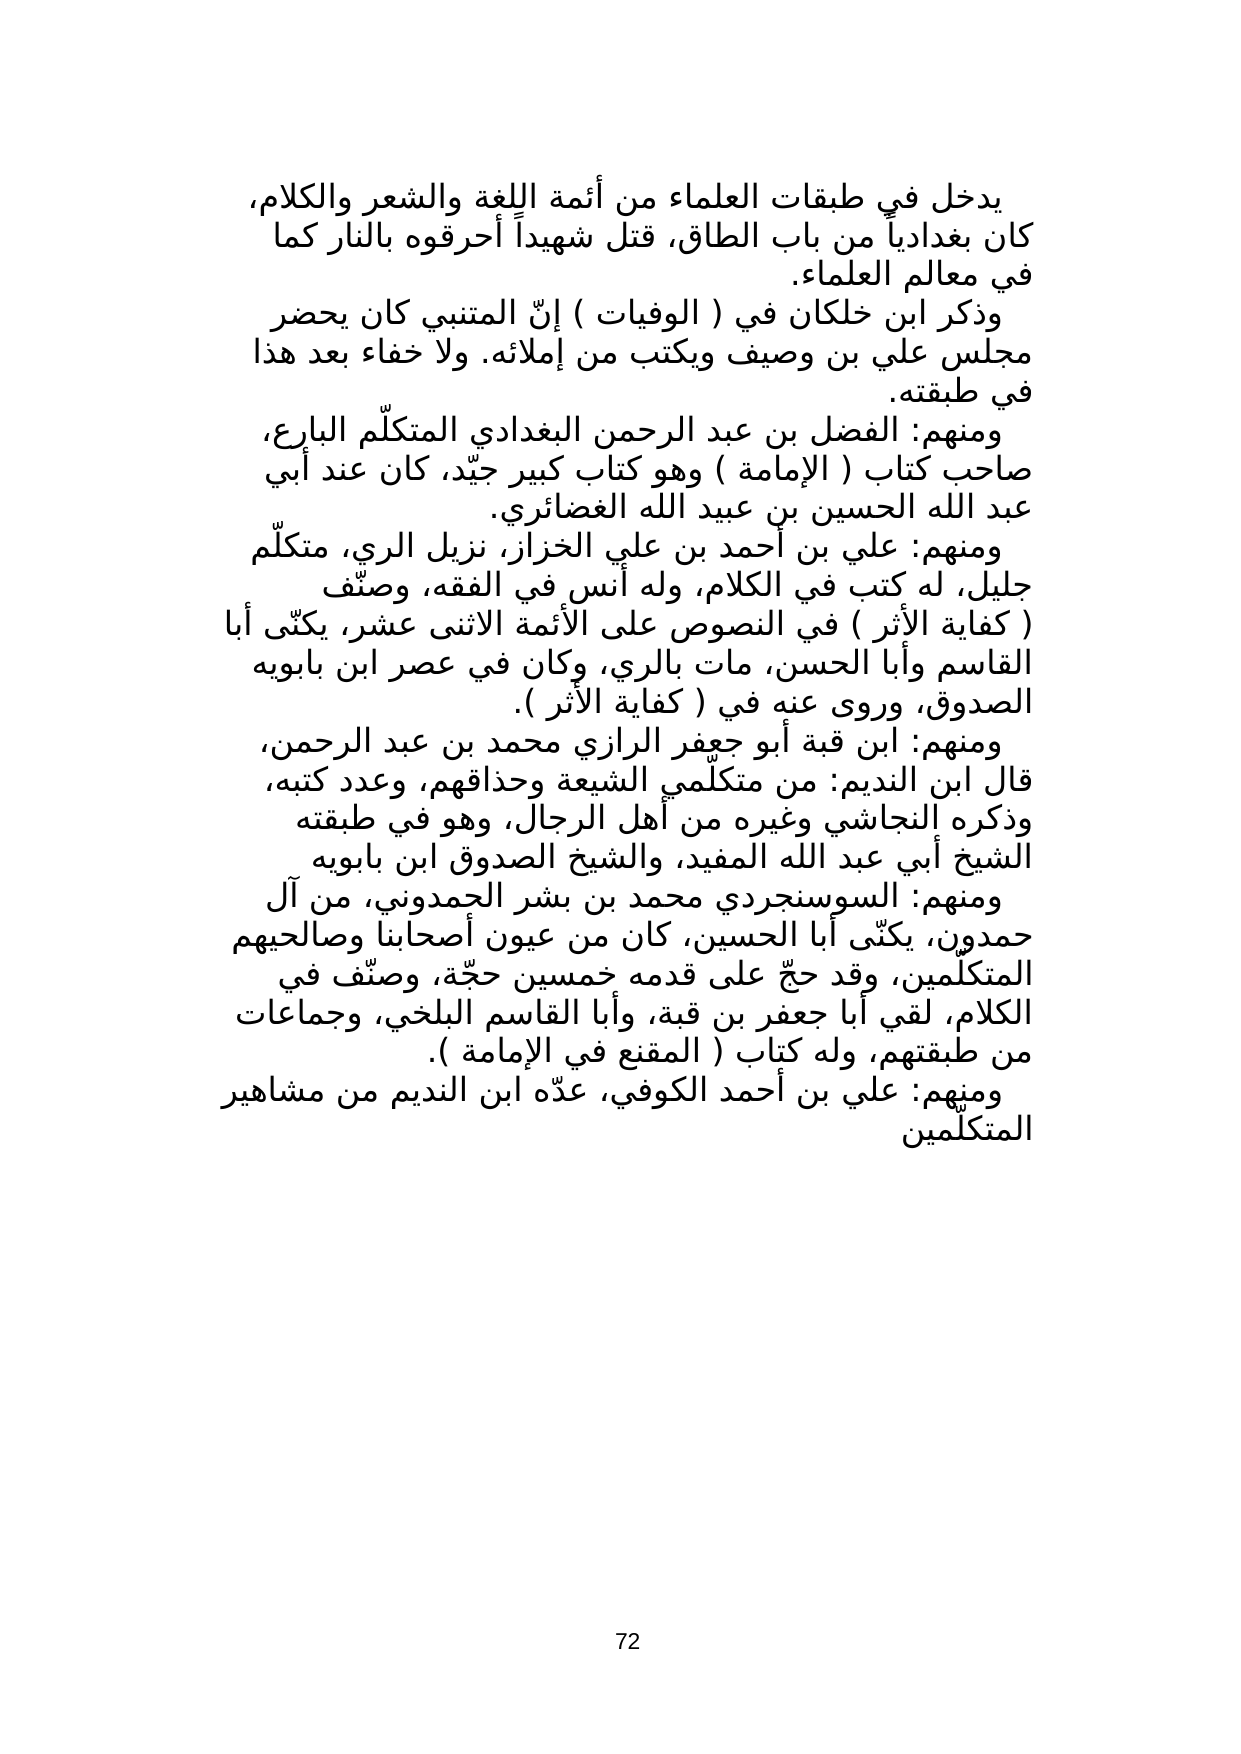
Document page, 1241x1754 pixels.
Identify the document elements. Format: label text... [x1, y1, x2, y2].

text وذكر ابن خلكان في ( الوفيات ) إنّ المتنبي كان يحضر مجلس علي بن وصيف ويكتب من إملائه. ولا خفاء بعد هذا في طبقته. [222, 294, 1033, 410]
text ومنهم: السوسنجردي محمد بن بشر الحمدوني، من آل حمدون، يكنّى أبا الحسين، كان من عيون أصحابنا وصالحيهم المتكلّمين، وقد حجّ على قدمه خمسين حجّة، وصنّف في الكلام، لقي أبا جعفر بن قبة، وأبا القاسم البلخي، وجماعات من طبقتهم، وله كتاب ( المقنع في الإمامة ). [222, 877, 1033, 1071]
text ومنهم: علي بن أحمد الكوفي، عدّه ابن النديم من مشاهير المتكلّمين [222, 1071, 1033, 1148]
text ومنهم: ابن قبة أبو جعفر الرازي محمد بن عبد الرحمن، قال ابن النديم: من متكلّمي الشيعة وحذاقهم، وعدد كتبه، وذكره النجاشي وغيره من أهل الرجال، وهو في طبقته الشيخ أبي عبد الله المفيد، والشيخ الصدوق ابن بابويه [222, 721, 1033, 877]
text يدخل في طبقات العلماء من أئمة اللغة والشعر والكلام، كان بغدادياً من باب الطاق، قتل شهيداً أحرقوه بالنار كما في معالم العلماء. [222, 177, 1033, 294]
text ومنهم: الفضل بن عبد الرحمن البغدادي المتكلّم البارع، صاحب كتاب ( الإمامة ) وهو كتاب كبير جيّد، كان عند أبي عبد الله الحسين بن عبيد الله الغضائري. [222, 410, 1033, 527]
text ومنهم: علي بن أحمد بن علي الخزاز، نزيل الري، متكلّم جليل، له كتب في الكلام، وله أنس في الفقه، وصنّف ( كفاية الأثر ) في النصوص على الأئمة الاثنى عشر، يكنّى أبا القاسم وأبا الحسن، مات بالري، وكان في عصر ابن بابويه الصدوق، وروى عنه في ( كفاية الأثر ). [222, 527, 1033, 721]
